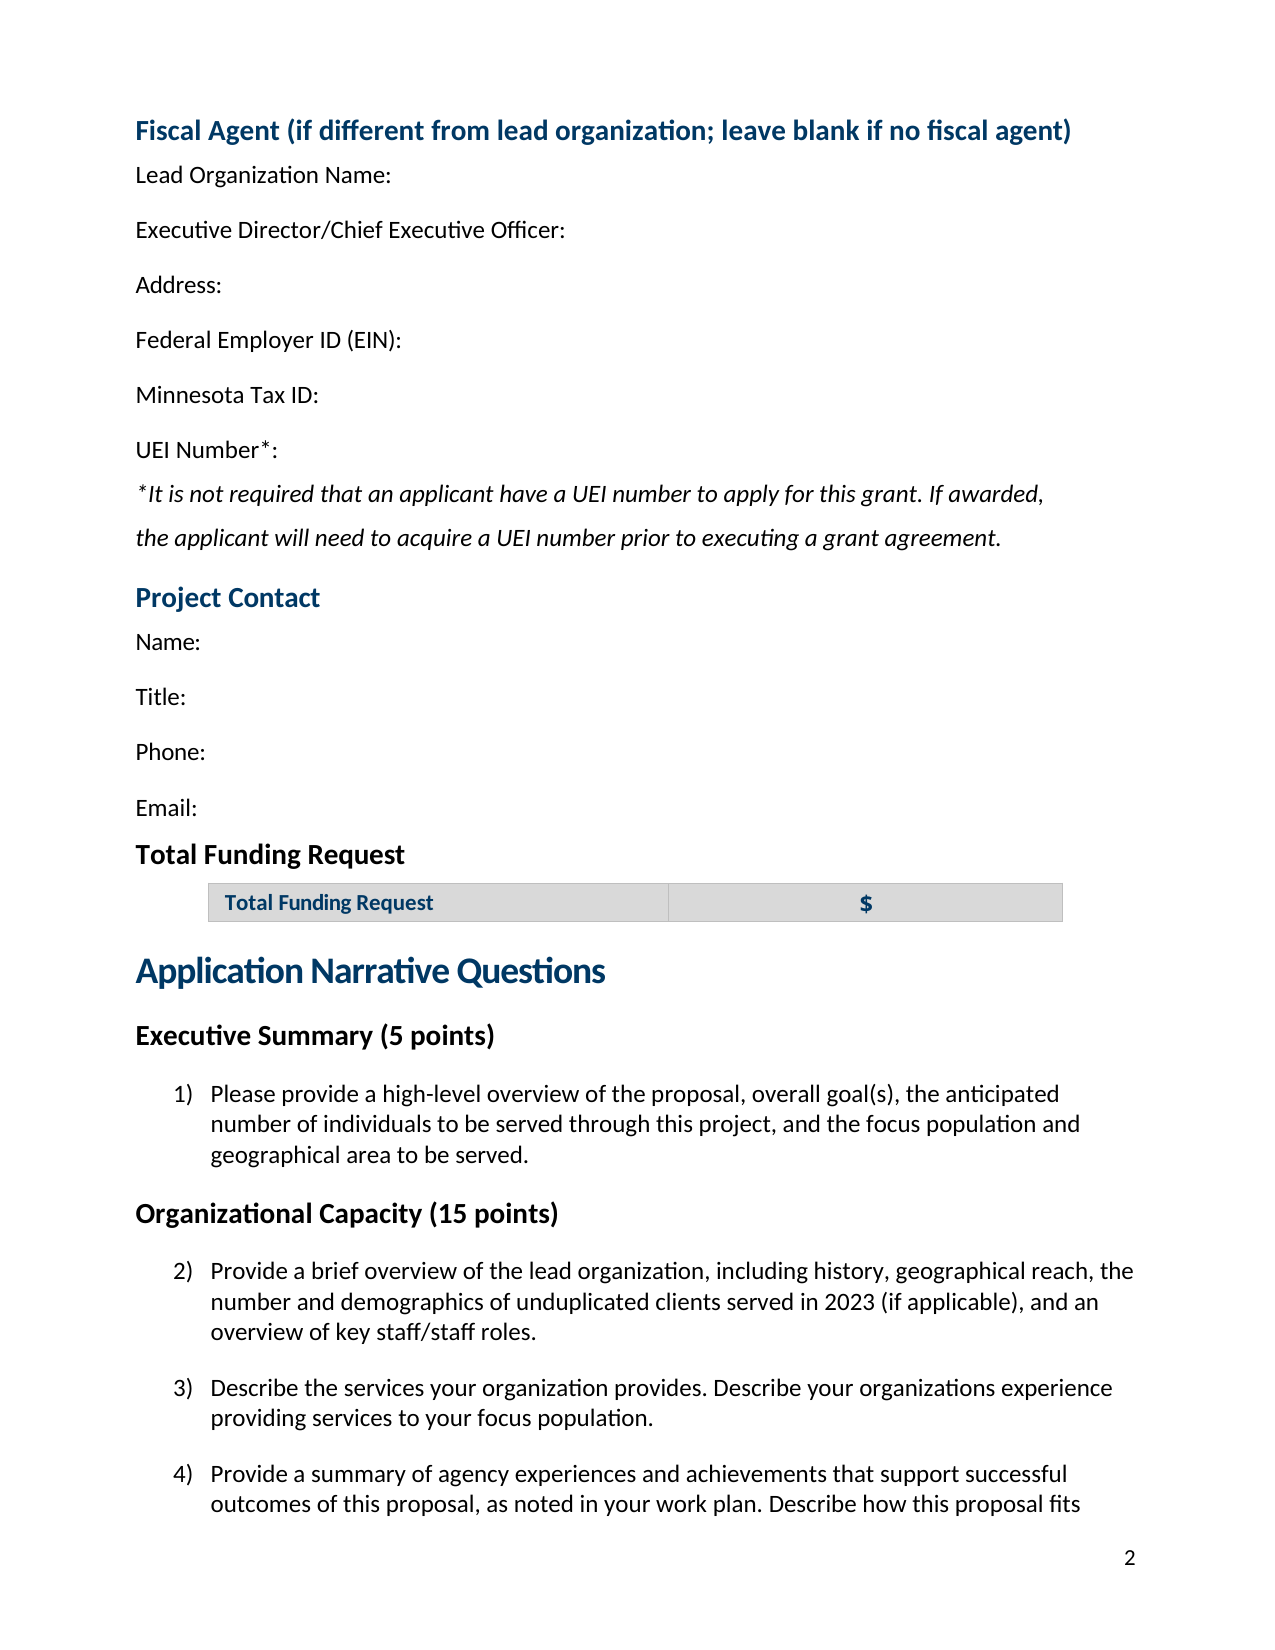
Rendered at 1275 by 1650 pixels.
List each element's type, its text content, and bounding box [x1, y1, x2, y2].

text Title: [135, 681, 1078, 712]
list Describe the services your organization provides. Describe your organizations experience providing services to your focus population. [173, 1372, 1135, 1433]
text Fiscal Agent (if different from lead organization; leave blank if no fiscal agent) [135, 112, 1135, 148]
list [173, 1458, 1135, 1519]
table_header $ [669, 884, 1062, 921]
text Total Funding Request [135, 836, 1135, 871]
text Phone: [135, 736, 1078, 767]
list Provide a brief overview of the lead organization, including history, geographical reach, the number and demographics of unduplicated clients served in 2023 (if applicable), and an overview of key staff/staff roles. [173, 1255, 1135, 1347]
text Application Narrative Questions [135, 947, 1135, 992]
table_header Total Funding Request [209, 884, 668, 921]
text Name: [135, 626, 1078, 656]
text Project Contact [135, 579, 1135, 614]
text Address: [135, 269, 1078, 299]
text Organizational Capacity (15 points) [135, 1195, 1135, 1230]
text Lead Organization Name: [135, 159, 1078, 189]
text Federal Employer ID (EIN): [135, 324, 1078, 354]
text Email: [135, 792, 1078, 822]
text Minnesota Tax ID: [135, 379, 1078, 409]
text Executive Director/Chief Executive Officer: [135, 214, 1078, 244]
text Executive Summary (5 points) [135, 1017, 1135, 1053]
list Please provide a high-level overview of the proposal, overall goal(s), the anticipated number of individuals to be served through this project, and the focus population and geographical area to be served. [173, 1078, 1135, 1170]
